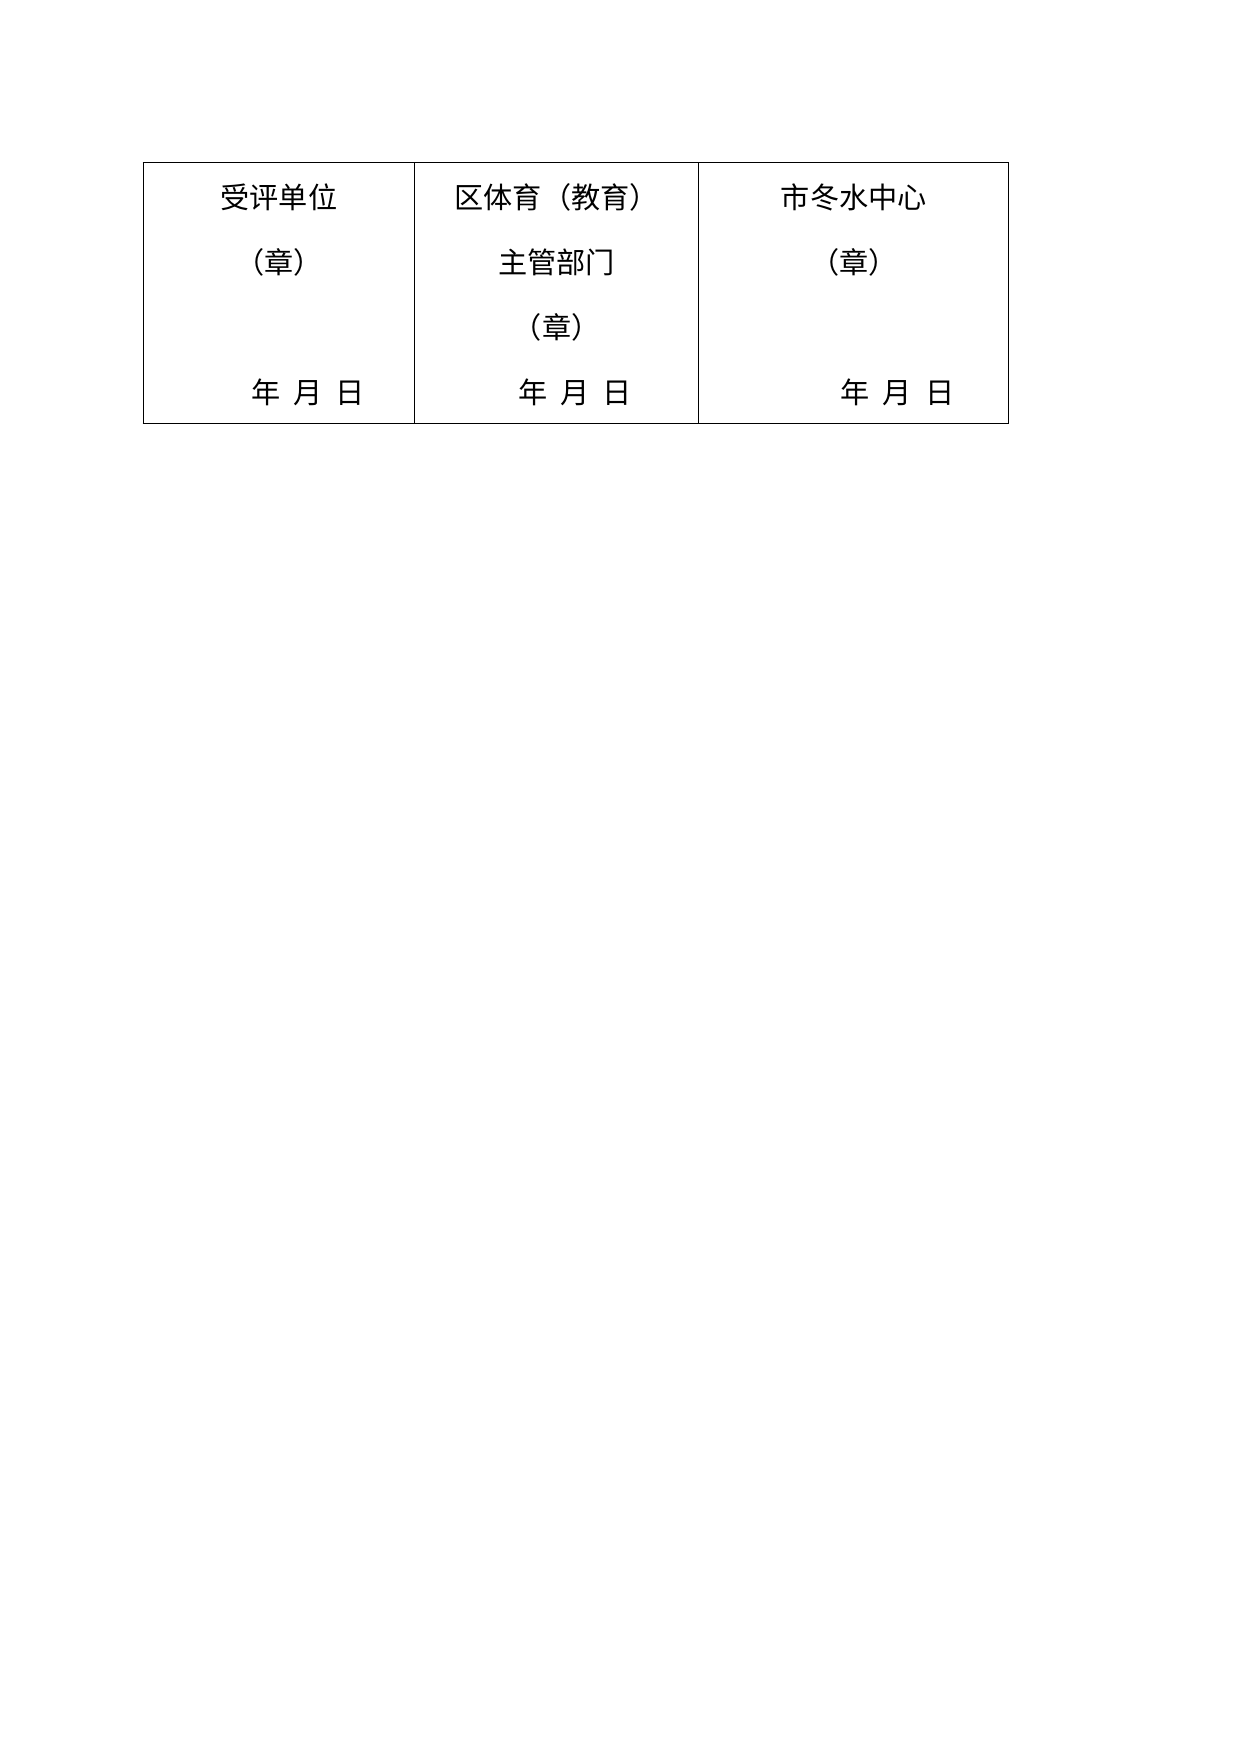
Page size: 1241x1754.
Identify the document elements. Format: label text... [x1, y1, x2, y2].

table_cell 市冬水中心 （章） 年 月 日 [699, 163, 1008, 423]
table_cell 区体育（教育） 主管部门 （章） 年 月 日 [415, 163, 698, 423]
table_cell 受评单位 （章） 年 月 日 [144, 163, 414, 423]
